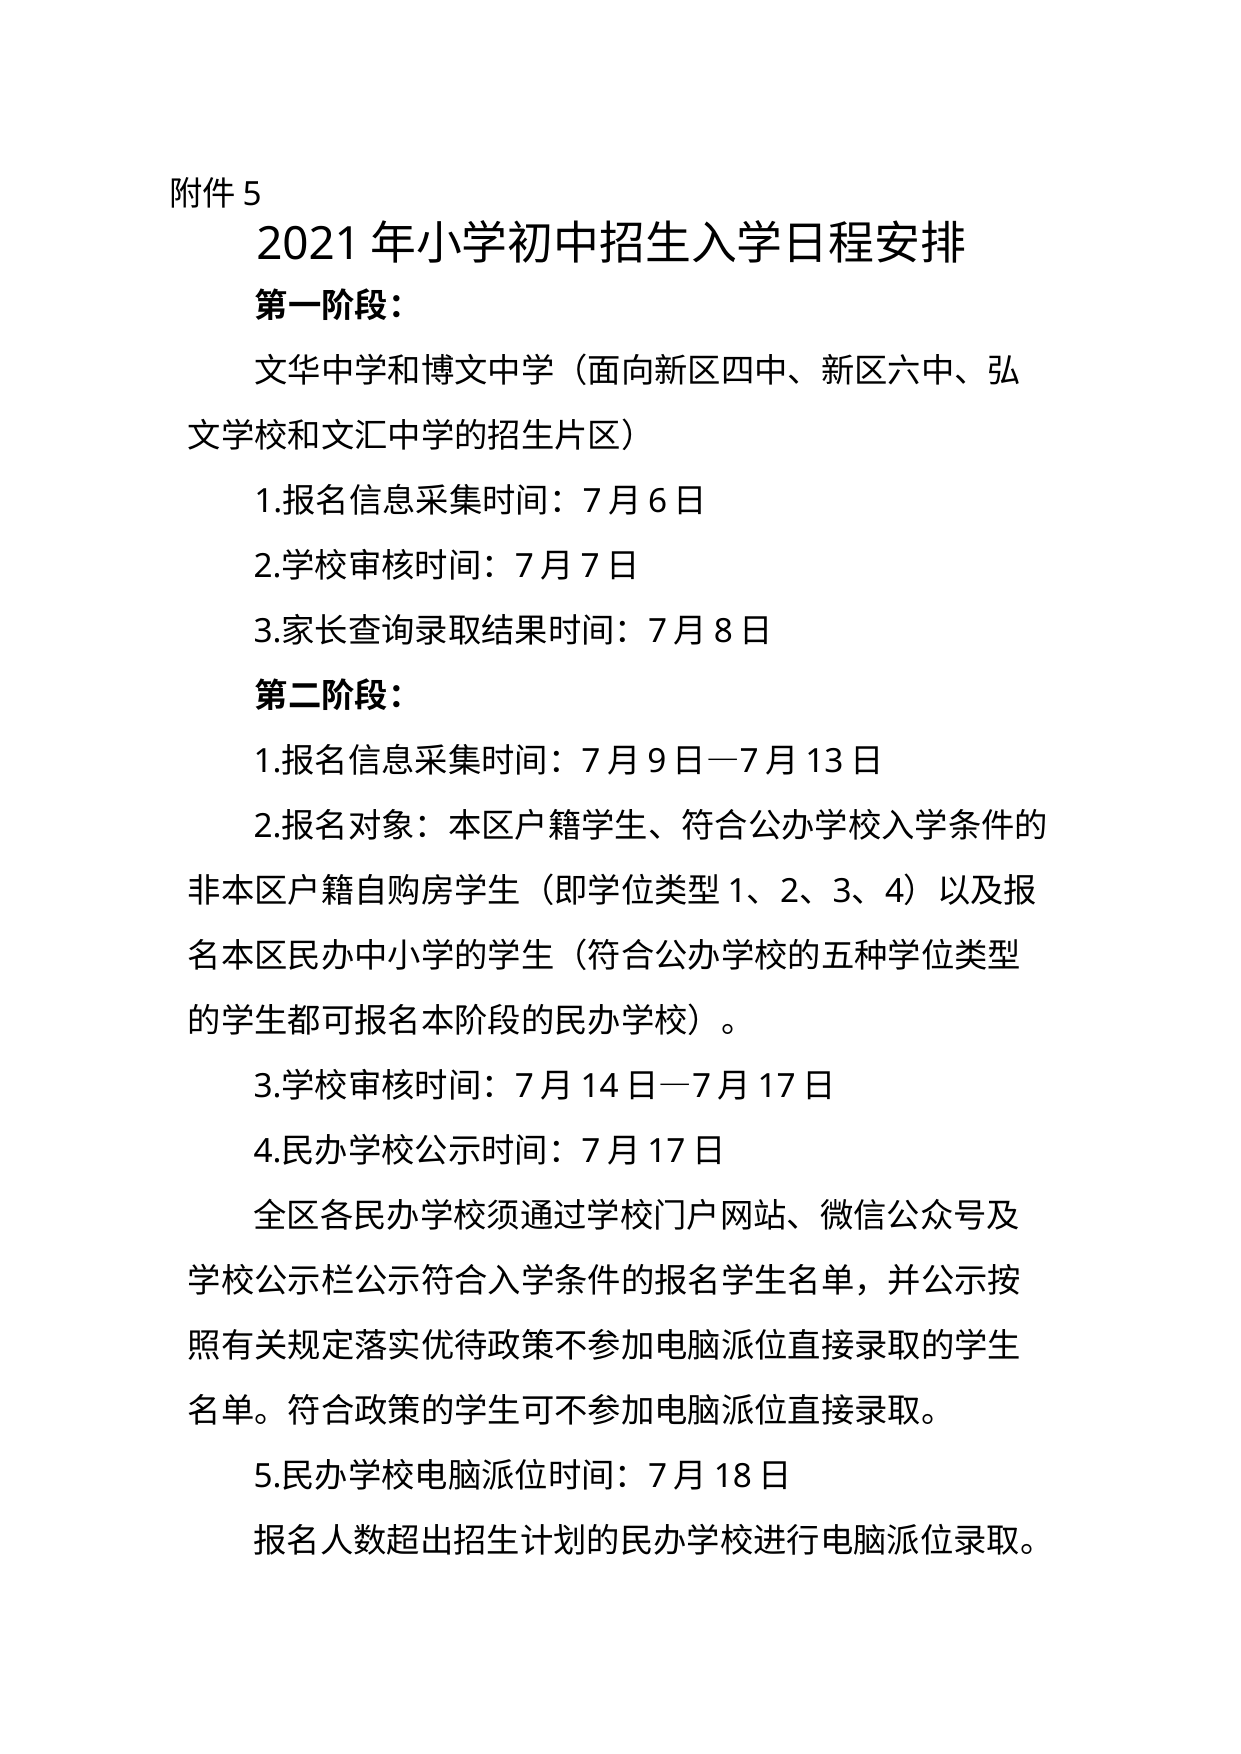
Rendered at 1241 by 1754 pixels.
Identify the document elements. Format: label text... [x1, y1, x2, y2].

text 3.家长查询录取结果时间：7月8日 [187, 595, 1053, 660]
text 第一阶段： [187, 270, 1053, 335]
text 3.学校审核时间：7月14日—7月17日 [187, 1050, 1053, 1115]
text 报名人数超出招生计划的民办学校进行电脑派位录取。 [187, 1505, 1053, 1570]
text 1.报名信息采集时间：7月6日 [187, 465, 1053, 530]
text 全区各民办学校须通过学校门户网站、微信公众号及学校公示栏公示符合入学条件的报名学生名单，并公示按照有关规定落实优待政策不参加电脑派位直接录取的学生名单。符合政策的学生可不参加电脑派位直接录取。 [187, 1180, 1053, 1440]
text 第二阶段： [187, 660, 1053, 725]
text 2.报名对象：本区户籍学生、符合公办学校入学条件的非本区户籍自购房学生（即学位类型1、2、3、4）以及报名本区民办中小学的学生（符合公办学校的五种学位类型的学生都可报名本阶段的民办学校）。 [187, 790, 1053, 1050]
text 文华中学和博文中学（面向新区四中、新区六中、弘文学校和文汇中学的招生片区） [187, 335, 1053, 465]
text 2021年小学初中招生入学日程安排 [169, 216, 1053, 270]
text 1.报名信息采集时间：7月9日—7月13日 [187, 725, 1053, 790]
text 附件5 [169, 162, 1053, 216]
text 5.民办学校电脑派位时间：7月18日 [187, 1440, 1053, 1505]
text 4.民办学校公示时间：7月17日 [187, 1115, 1053, 1180]
text 2.学校审核时间：7月7日 [187, 530, 1053, 595]
